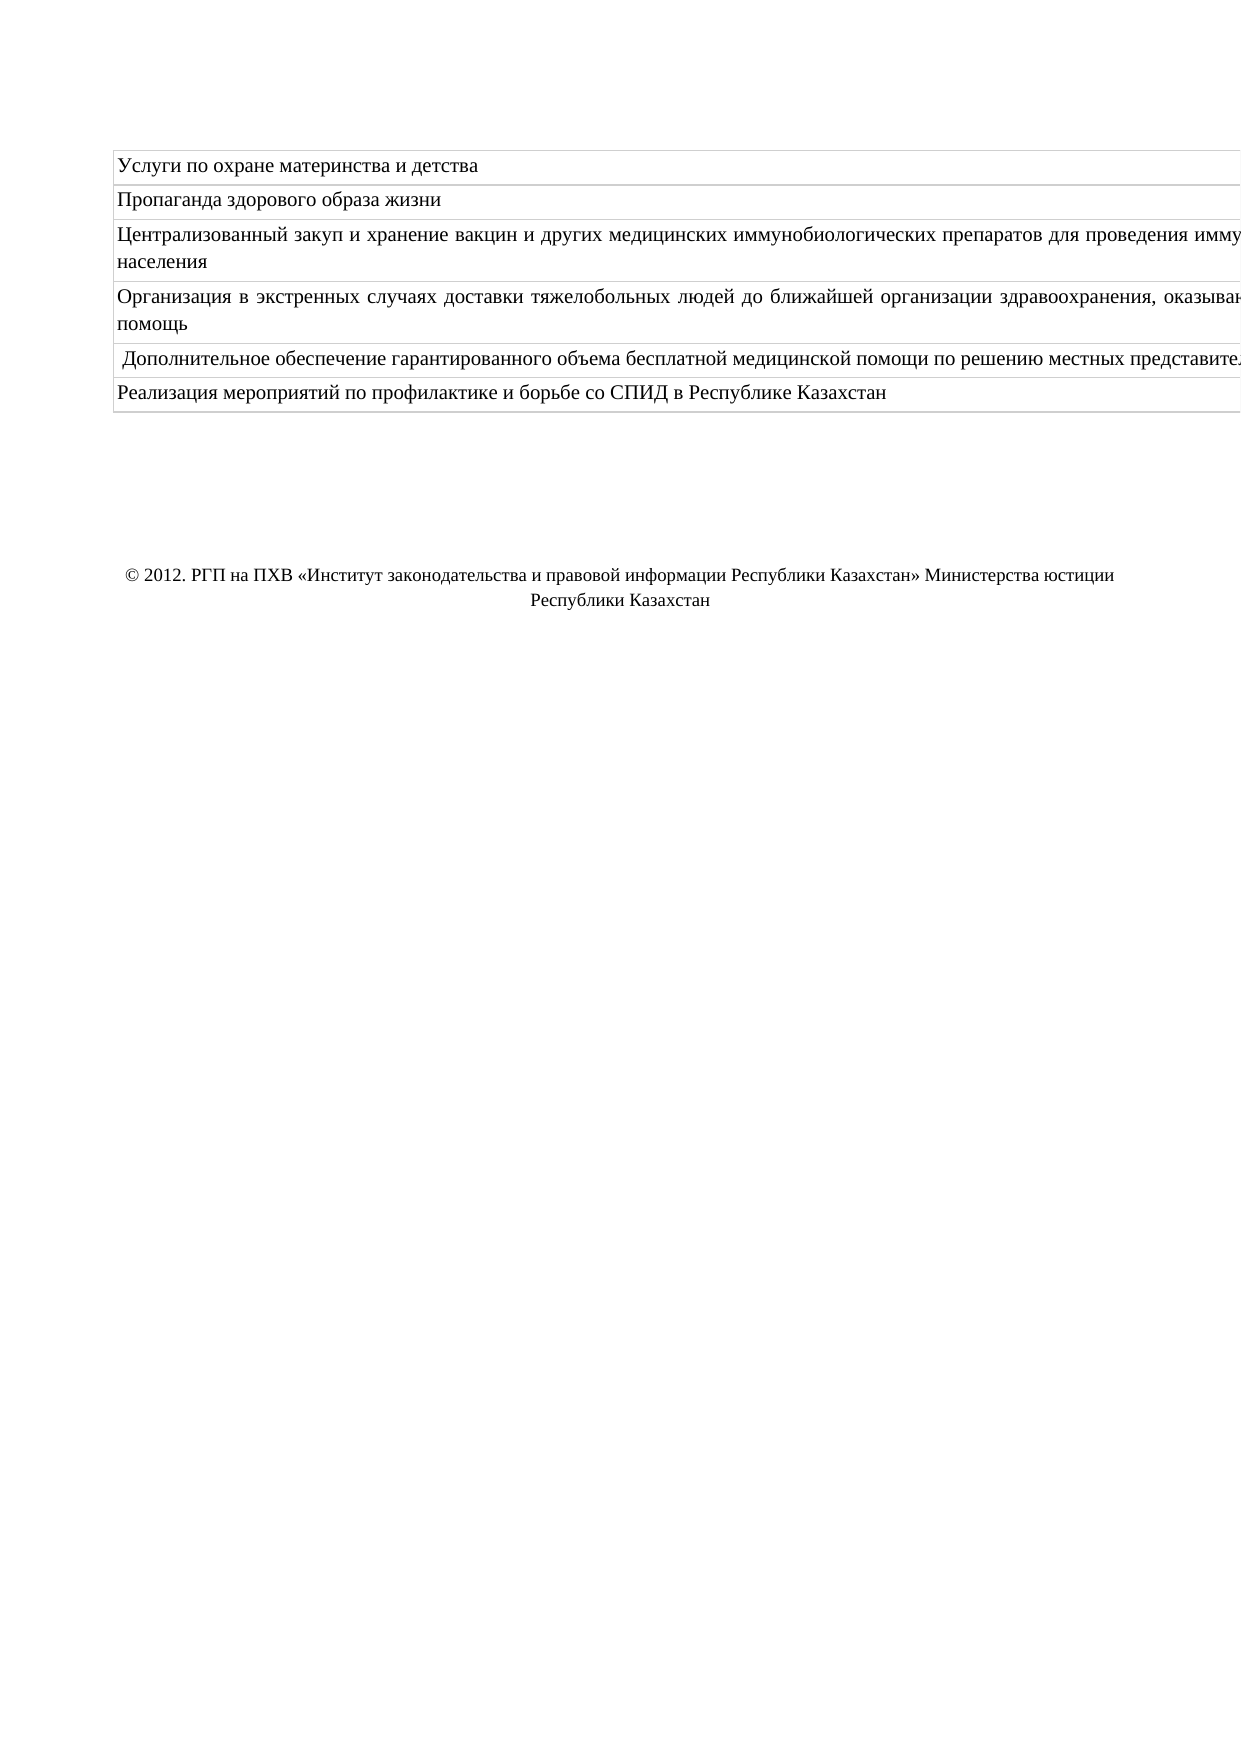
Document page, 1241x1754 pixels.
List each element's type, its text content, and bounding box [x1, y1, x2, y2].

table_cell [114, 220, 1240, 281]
text © 2012. РГП на ПХВ «Институт законодательства и правовой информации Республики Казахстан» Министерства юстиции Республики Казахстан [112, 564, 1128, 610]
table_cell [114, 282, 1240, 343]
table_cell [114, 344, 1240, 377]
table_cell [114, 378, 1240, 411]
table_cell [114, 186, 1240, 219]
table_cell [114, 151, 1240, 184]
